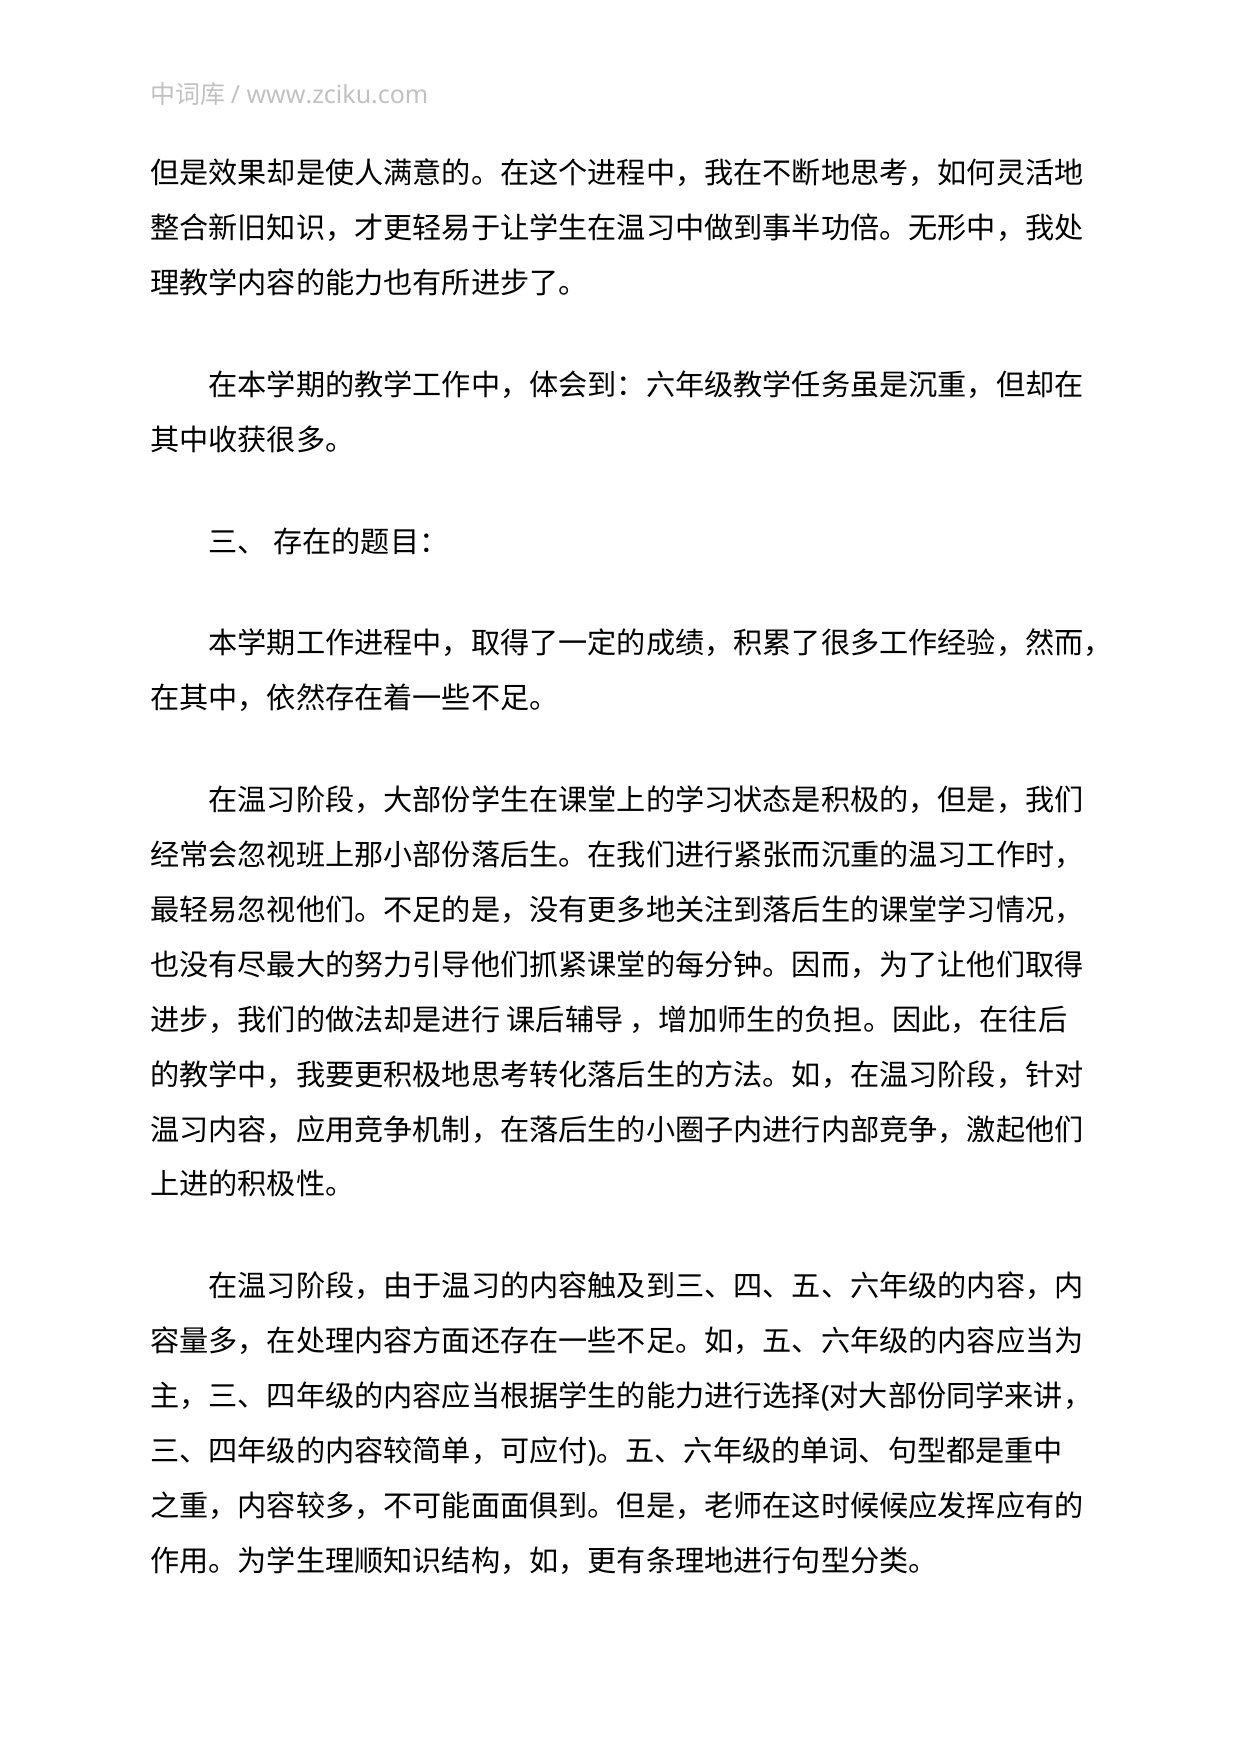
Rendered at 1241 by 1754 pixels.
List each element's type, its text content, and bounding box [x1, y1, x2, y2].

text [150, 150, 1090, 302]
text 在温习阶段，由于温习的内容触及到三、四、五、六年级的内容，内容量多，在处理内容方面还存在一些不足。如，五、六年级的内容应当为主，三、四年级的内容应当根据学生的能力进行选择(对大部份同学来讲，三、四年级的内容较简单，可应付)。五、六年级的单词、句型都是重中之重，内容较多，不可能面面俱到。但是，老师在这时候候应发挥应有的作用。为学生理顺知识结构，如，更有条理地进行句型分类。 [150, 1263, 1090, 1580]
text 在温习阶段，大部份学生在课堂上的学习状态是积极的，但是，我们经常会忽视班上那小部份落后生。在我们进行紧张而沉重的温习工作时，最轻易忽视他们。不足的是，没有更多地关注到落后生的课堂学习情况，也没有尽最大的努力引导他们抓紧课堂的每分钟。因而，为了让他们取得进步，我们的做法却是进行 课后辅导 ，增加师生的负担。因此，在往后的教学中，我要更积极地思考转化落后生的方法。如，在温习阶段，针对温习内容，应用竞争机制，在落后生的小圈子内进行内部竞争，激起他们上进的积极性。 [150, 777, 1090, 1203]
text 在本学期的教学工作中，体会到：六年级教学任务虽是沉重，但却在其中收获很多。 [150, 362, 1090, 459]
text 本学期工作进程中，取得了一定的成绩，积累了很多工作经验，然而，在其中，依然存在着一些不足。 [150, 620, 1090, 717]
text 三、 存在的题目： [150, 518, 1090, 561]
